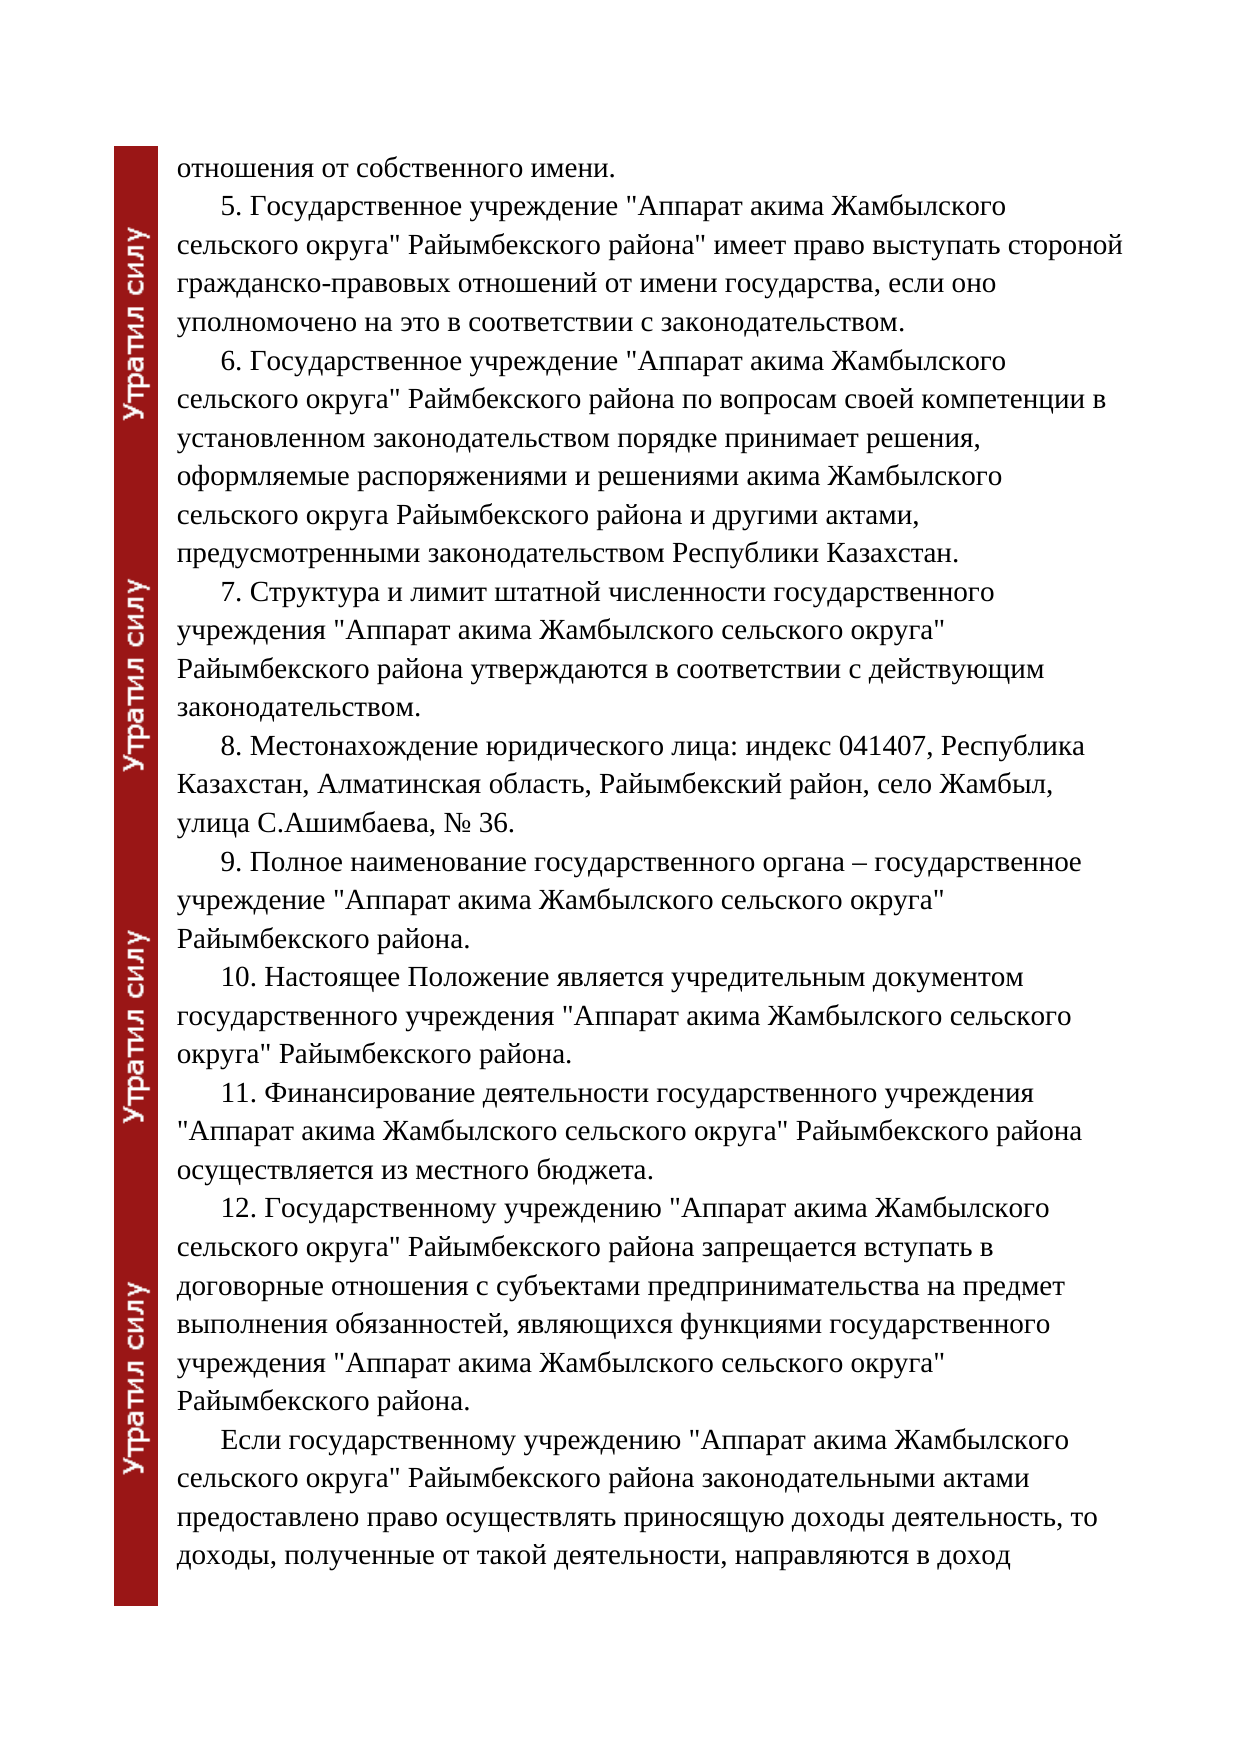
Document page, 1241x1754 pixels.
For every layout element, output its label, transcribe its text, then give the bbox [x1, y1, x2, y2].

picture [114, 146, 158, 150]
picture [114, 1571, 158, 1606]
